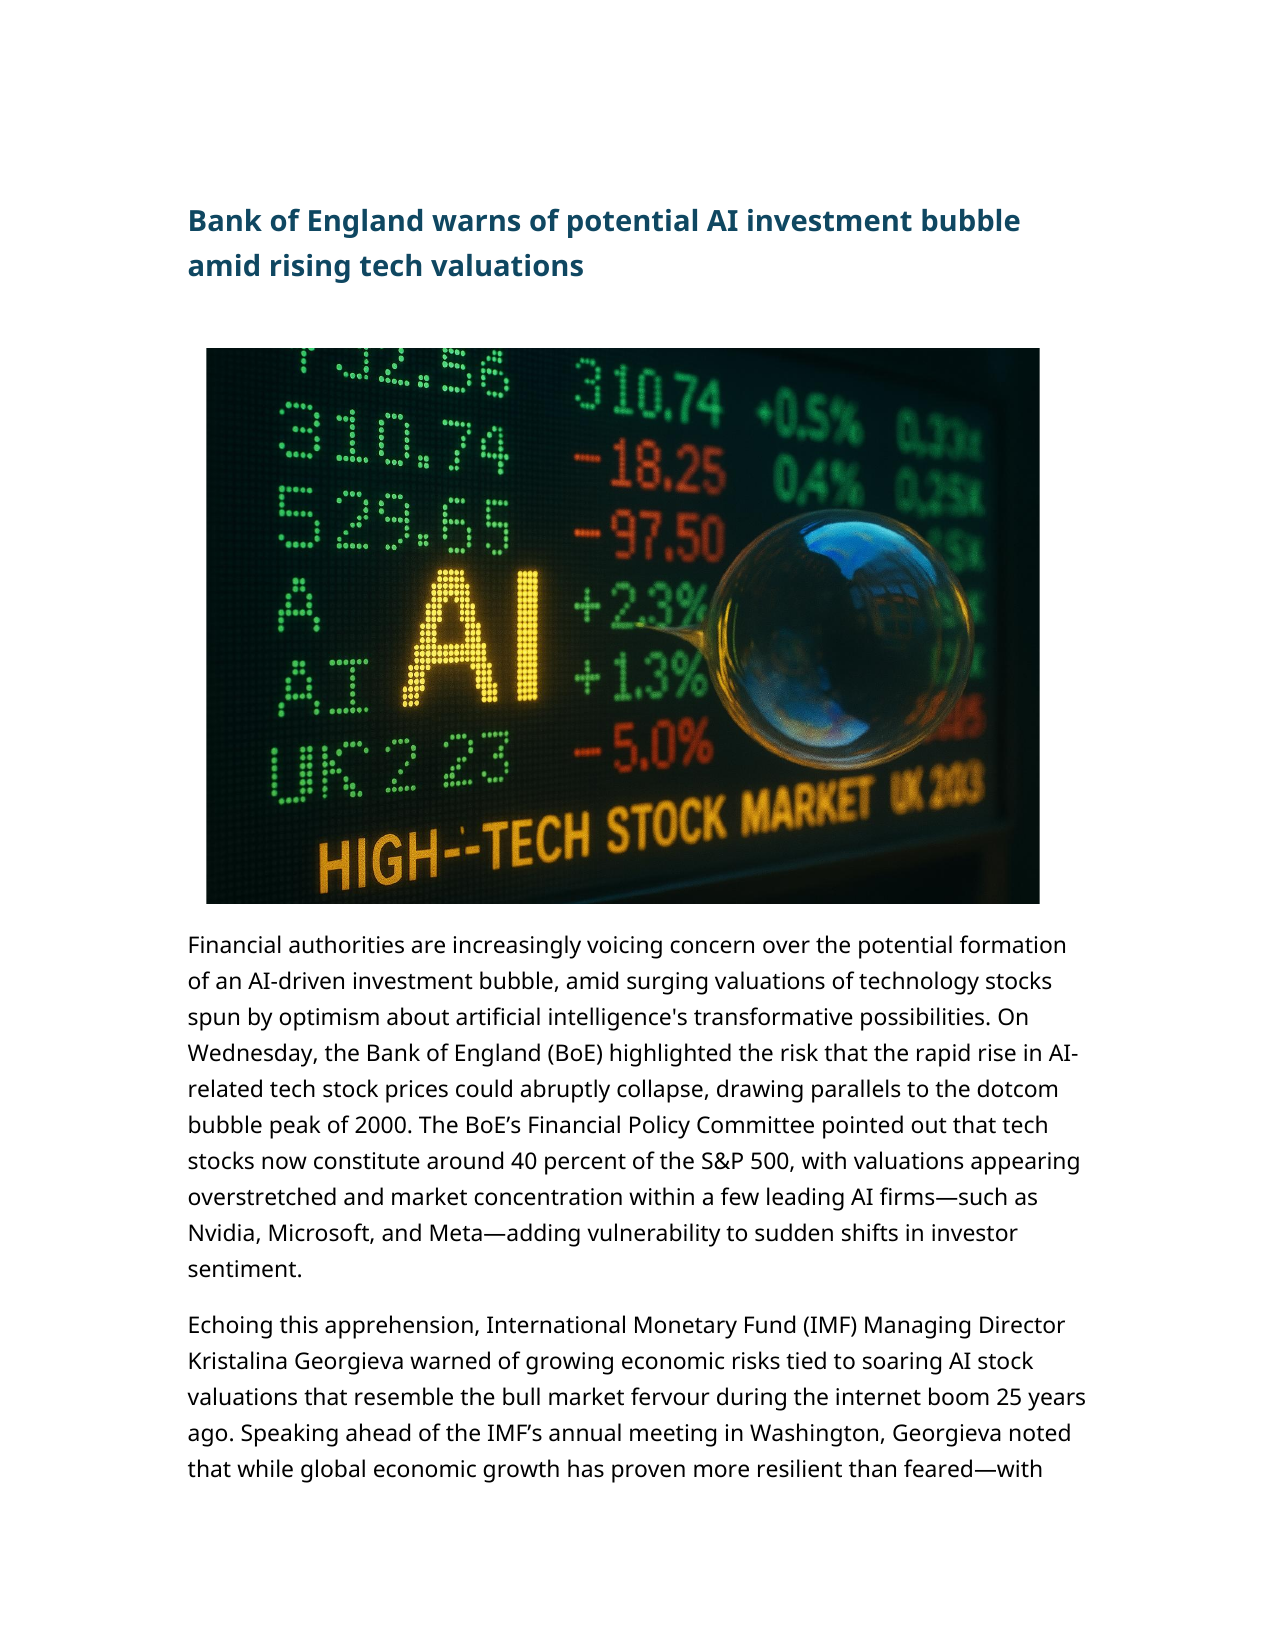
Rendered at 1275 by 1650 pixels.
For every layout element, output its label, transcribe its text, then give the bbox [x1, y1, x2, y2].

subtitle Bank of England warns of potential AI investment bubble amid rising tech valuations [187, 200, 1087, 285]
text Financial authorities are increasingly voicing concern over the potential formation of an AI-driven investment bubble, amid surging valuations of technology stocks spun by optimism about artificial intelligence's transformative possibilities. On Wednesday, the Bank of England (BoE) highlighted the risk that the rapid rise in AI-related tech stock prices could abruptly collapse, drawing parallels to the dotcom bubble peak of 2000. The BoE’s Financial Policy Committee pointed out that tech stocks now constitute around 40 percent of the S&P 500, with valuations appearing overstretched and market concentration within a few leading AI firms—such as Nvidia, Microsoft, and Meta—adding vulnerability to sudden shifts in investor sentiment. [187, 929, 1087, 1284]
picture [206, 348, 1040, 904]
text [187, 1309, 1087, 1484]
